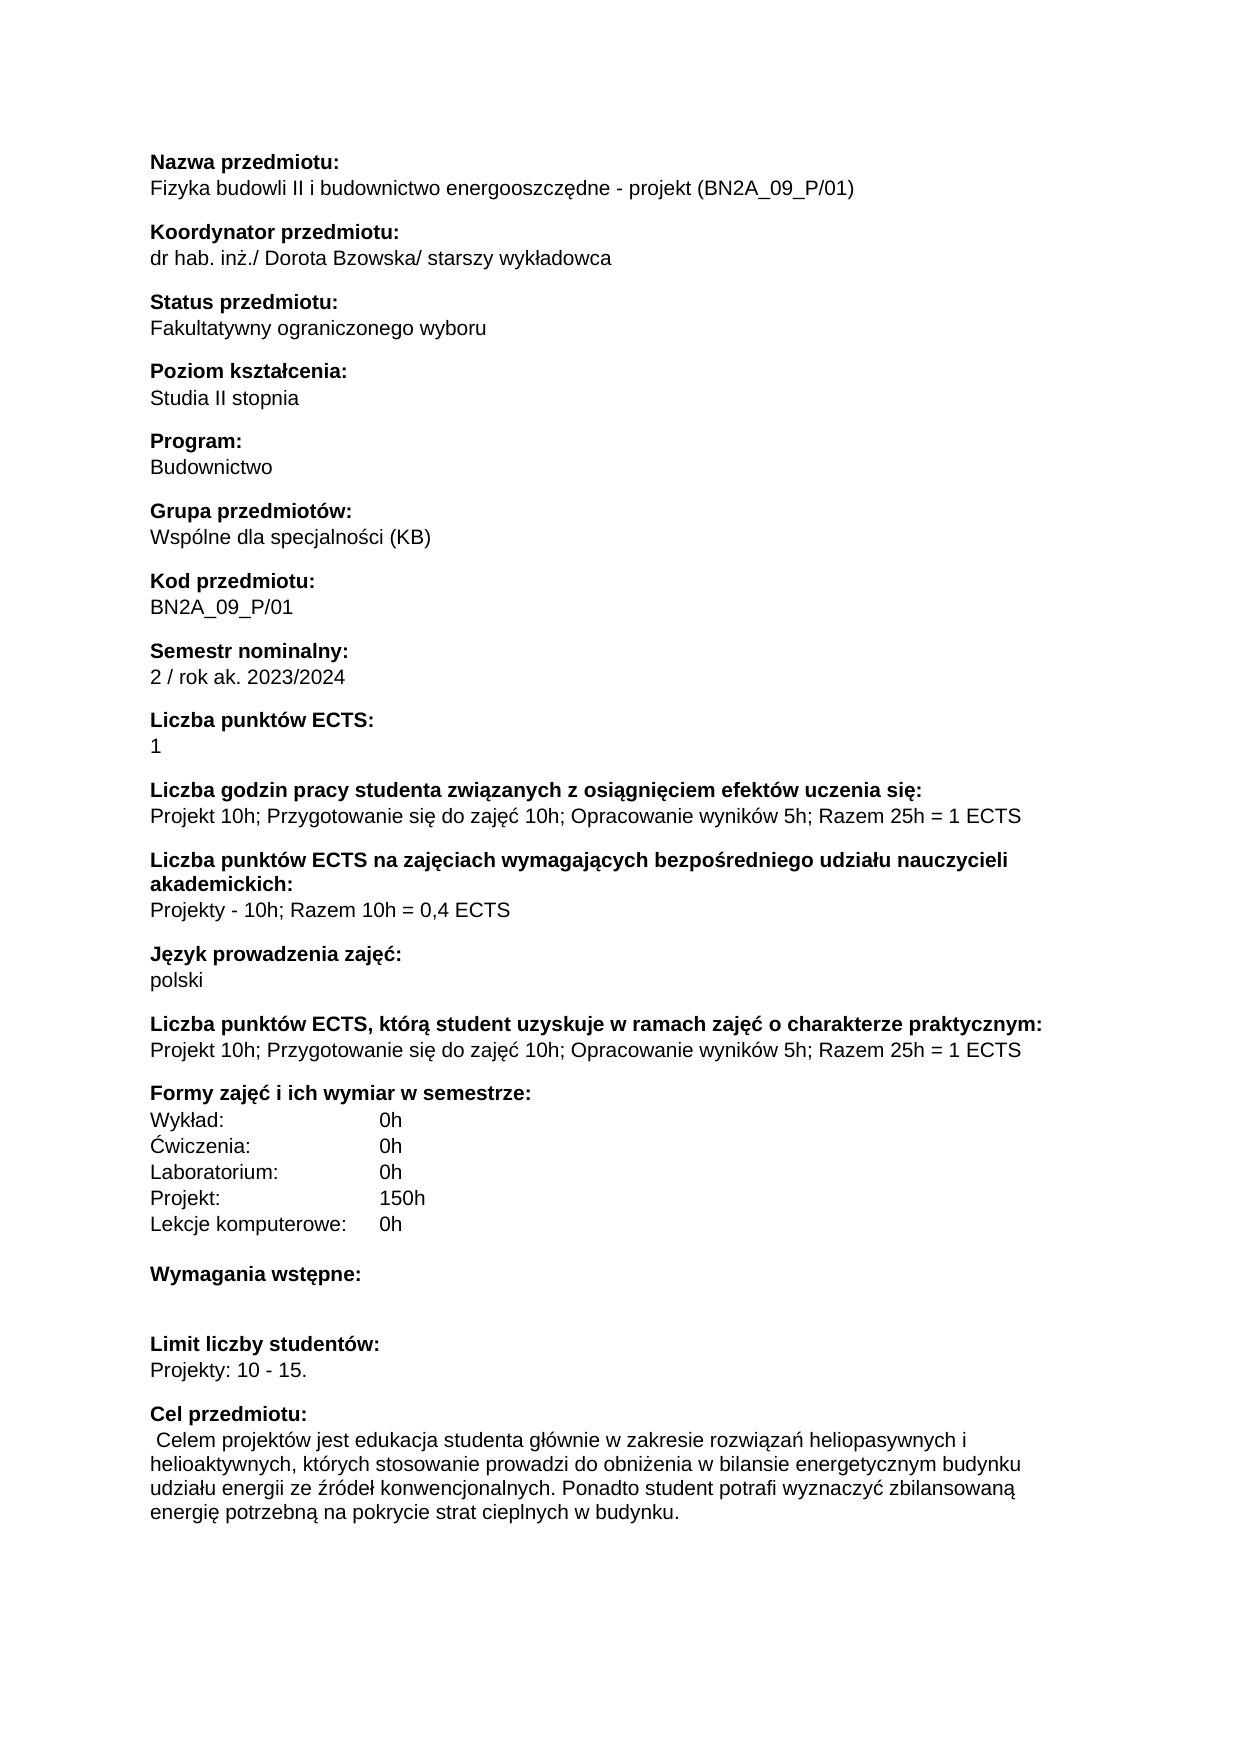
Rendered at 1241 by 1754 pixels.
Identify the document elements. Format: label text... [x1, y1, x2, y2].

text Projekty - 10h; Razem 10h = 0,4 ECTS [150, 898, 1090, 922]
table_cell Ćwiczenia: [140, 1134, 367, 1158]
table_header Wykład: [140, 1108, 367, 1132]
text Projekt 10h; Przygotowanie się do zajęć 10h; Opracowanie wyników 5h; Razem 25h = 1 ECTS [150, 804, 1090, 828]
text Poziom kształcenia: [150, 359, 1090, 383]
text 1 [150, 734, 1090, 758]
text 2 / rok ak. 2023/2024 [150, 664, 1090, 688]
table_cell Laboratorium: [140, 1160, 367, 1184]
text BN2A_09_P/01 [150, 595, 1090, 619]
text polski [150, 968, 1090, 992]
text Grupa przedmiotów: [150, 499, 1090, 523]
text Fakultatywny ograniczonego wyboru [150, 316, 1090, 339]
text Cel przedmiotu: [150, 1402, 1090, 1426]
text Formy zajęć i ich wymiar w semestrze: [150, 1081, 1090, 1105]
text dr hab. inż./ Dorota Bzowska/ starszy wykładowca [150, 246, 1090, 270]
text Wspólne dla specjalności (KB) [150, 525, 1090, 549]
text Liczba godzin pracy studenta związanych z osiągnięciem efektów uczenia się: [150, 778, 1090, 802]
text Wymagania wstępne: [150, 1262, 1090, 1286]
text Nazwa przedmiotu: [150, 150, 1090, 174]
text Limit liczby studentów: [150, 1332, 1090, 1356]
table_cell Projekt: [140, 1186, 367, 1210]
table_cell 0h [369, 1132, 597, 1158]
table_cell 0h [369, 1158, 597, 1184]
text Program: [150, 429, 1090, 453]
text Celem projektów jest edukacja studenta głównie w zakresie rozwiązań heliopasywnych i helioaktywnych, których stosowanie prowadzi do obniżenia w bilansie energetycznym budynku udziału energii ze źródeł konwencjonalnych. Ponadto student potrafi wyznaczyć zbilansowaną energię potrzebną na pokrycie strat cieplnych w budynku. [150, 1428, 1090, 1523]
table_cell 150h [369, 1184, 597, 1210]
table_cell 0h [369, 1210, 597, 1236]
text Semestr nominalny: [150, 638, 1090, 662]
text Liczba punktów ECTS: [150, 708, 1090, 732]
table_header 0h [369, 1108, 597, 1132]
text Fizyka budowli II i budownictwo energooszczędne - projekt (BN2A_09_P/01) [150, 176, 1090, 200]
text Status przedmiotu: [150, 289, 1090, 313]
text Liczba punktów ECTS, którą student uzyskuje w ramach zajęć o charakterze praktycznym: [150, 1011, 1090, 1035]
text Budownictwo [150, 455, 1090, 479]
table_cell Lekcje komputerowe: [140, 1212, 367, 1236]
text Kod przedmiotu: [150, 569, 1090, 593]
text Studia II stopnia [150, 385, 1090, 409]
text Projekt 10h; Przygotowanie się do zajęć 10h; Opracowanie wyników 5h; Razem 25h = 1 ECTS [150, 1037, 1090, 1061]
text Liczba punktów ECTS na zajęciach wymagających bezpośredniego udziału nauczycieli akademickich: [150, 848, 1090, 896]
text Język prowadzenia zajęć: [150, 942, 1090, 966]
text Koordynator przedmiotu: [150, 220, 1090, 244]
text Projekty: 10 - 15. [150, 1358, 1090, 1382]
